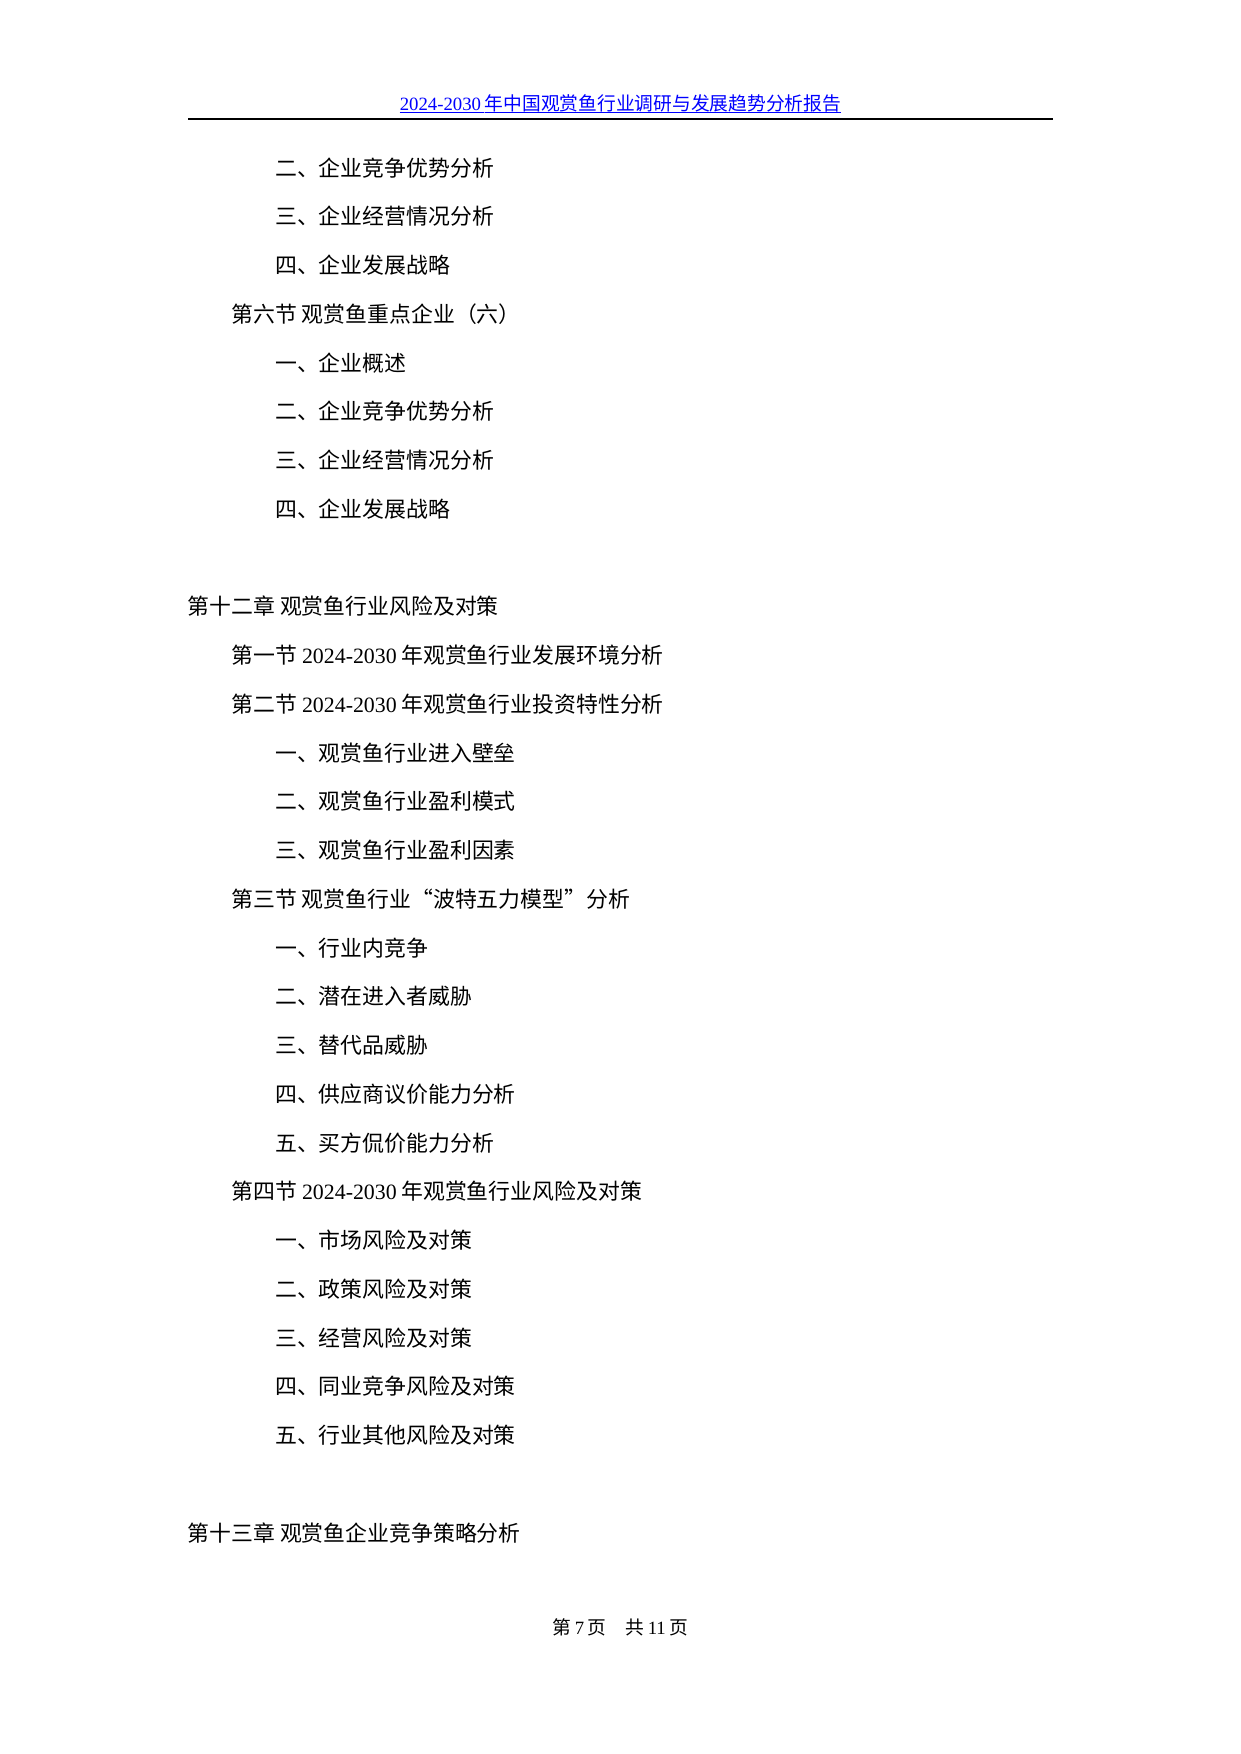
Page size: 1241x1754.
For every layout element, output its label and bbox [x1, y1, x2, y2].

text [187, 150, 1053, 1548]
